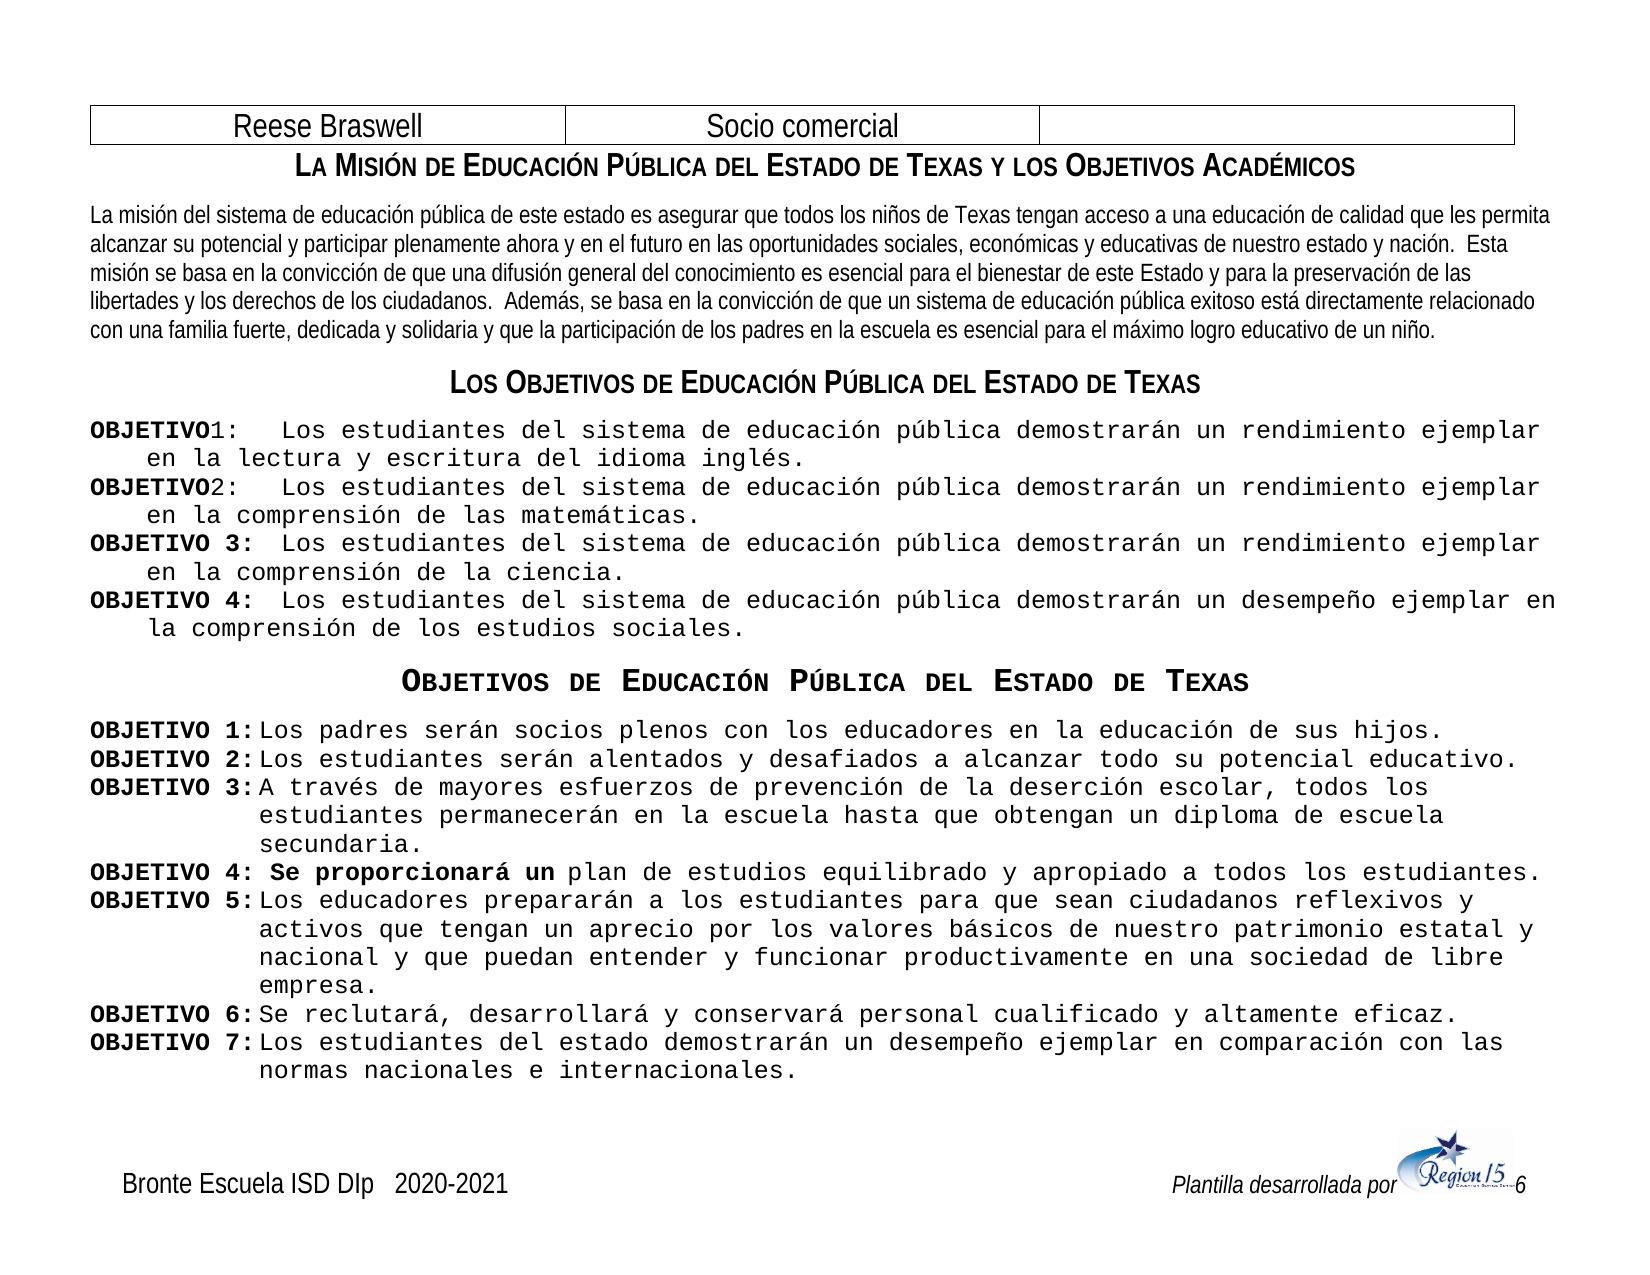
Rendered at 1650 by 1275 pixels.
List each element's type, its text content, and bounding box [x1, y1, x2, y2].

picture [1397, 1129, 1515, 1194]
table_cell [1040, 106, 1514, 144]
text OBJETIVO 4: Se proporcionará un plan de estudios equilibrado y apropiado a todos los estudiantes. [90, 860, 1560, 888]
text OBJETIVO 1: Los padres serán socios plenos con los educadores en la educación de sus hijos. [90, 718, 1560, 746]
text OBJETIVO 3: Los estudiantes del sistema de educación pública demostrarán un rendimiento ejemplar en la comprensión de la ciencia. [90, 531, 1560, 588]
text OBJETIVO 3: A través de mayores esfuerzos de prevención de la deserción escolar, todos los estudiantes permanecerán en la escuela hasta que obtengan un diploma de escuela secundaria. [90, 775, 1560, 860]
table_cell Socio comercial [566, 106, 1039, 144]
text Objetivos de Educación Pública del Estado de Texas [90, 663, 1560, 701]
text Los Objetivos de Educación Pública del Estado de Texas [90, 363, 1560, 401]
text La Misión de Educación Pública del Estado de Texas y los Objetivos Académicos [90, 145, 1560, 183]
text OBJETIVO 7: Los estudiantes del estado demostrarán un desempeño ejemplar en comparación con las normas nacionales e internacionales. [90, 1030, 1560, 1086]
text OBJETIVO2: Los estudiantes del sistema de educación pública demostrarán un rendimiento ejemplar en la comprensión de las matemáticas. [90, 474, 1560, 531]
text OBJETIVO 4: Los estudiantes del sistema de educación pública demostrarán un desempeño ejemplar en la comprensión de los estudios sociales. [90, 588, 1560, 644]
table_cell Reese Braswell [91, 106, 565, 144]
text OBJETIVO 5: Los educadores prepararán a los estudiantes para que sean ciudadanos reflexivos y activos que tengan un aprecio por los valores básicos de nuestro patrimonio estatal y nacional y que puedan entender y funcionar productivamente en una sociedad de libre empresa. [90, 888, 1560, 1001]
text OBJETIVO 2: Los estudiantes serán alentados y desafiados a alcanzar todo su potencial educativo. [90, 746, 1560, 775]
text La misión del sistema de educación pública de este estado es asegurar que todos los niños de Texas tengan acceso a una educación de calidad que les permita alcanzar su potencial y participar plenamente ahora y en el futuro en las oportunidades sociales, económicas y educativas de nuestro estado y nación. Esta misión se basa en la convicción de que una difusión general del conocimiento es esencial para el bienestar de este Estado y para la preservación de las libertades y los derechos de los ciudadanos. Además, se basa en la convicción de que un sistema de educación pública exitoso está directamente relacionado con una familia fuerte, dedicada y solidaria y que la participación de los padres en la escuela es esencial para el máximo logro educativo de un niño. [90, 200, 1560, 343]
text OBJETIVO 6: Se reclutará, desarrollará y conservará personal cualificado y altamente eficaz. [90, 1001, 1560, 1030]
text OBJETIVO1: Los estudiantes del sistema de educación pública demostrarán un rendimiento ejemplar en la lectura y escritura del idioma inglés. [90, 418, 1560, 474]
